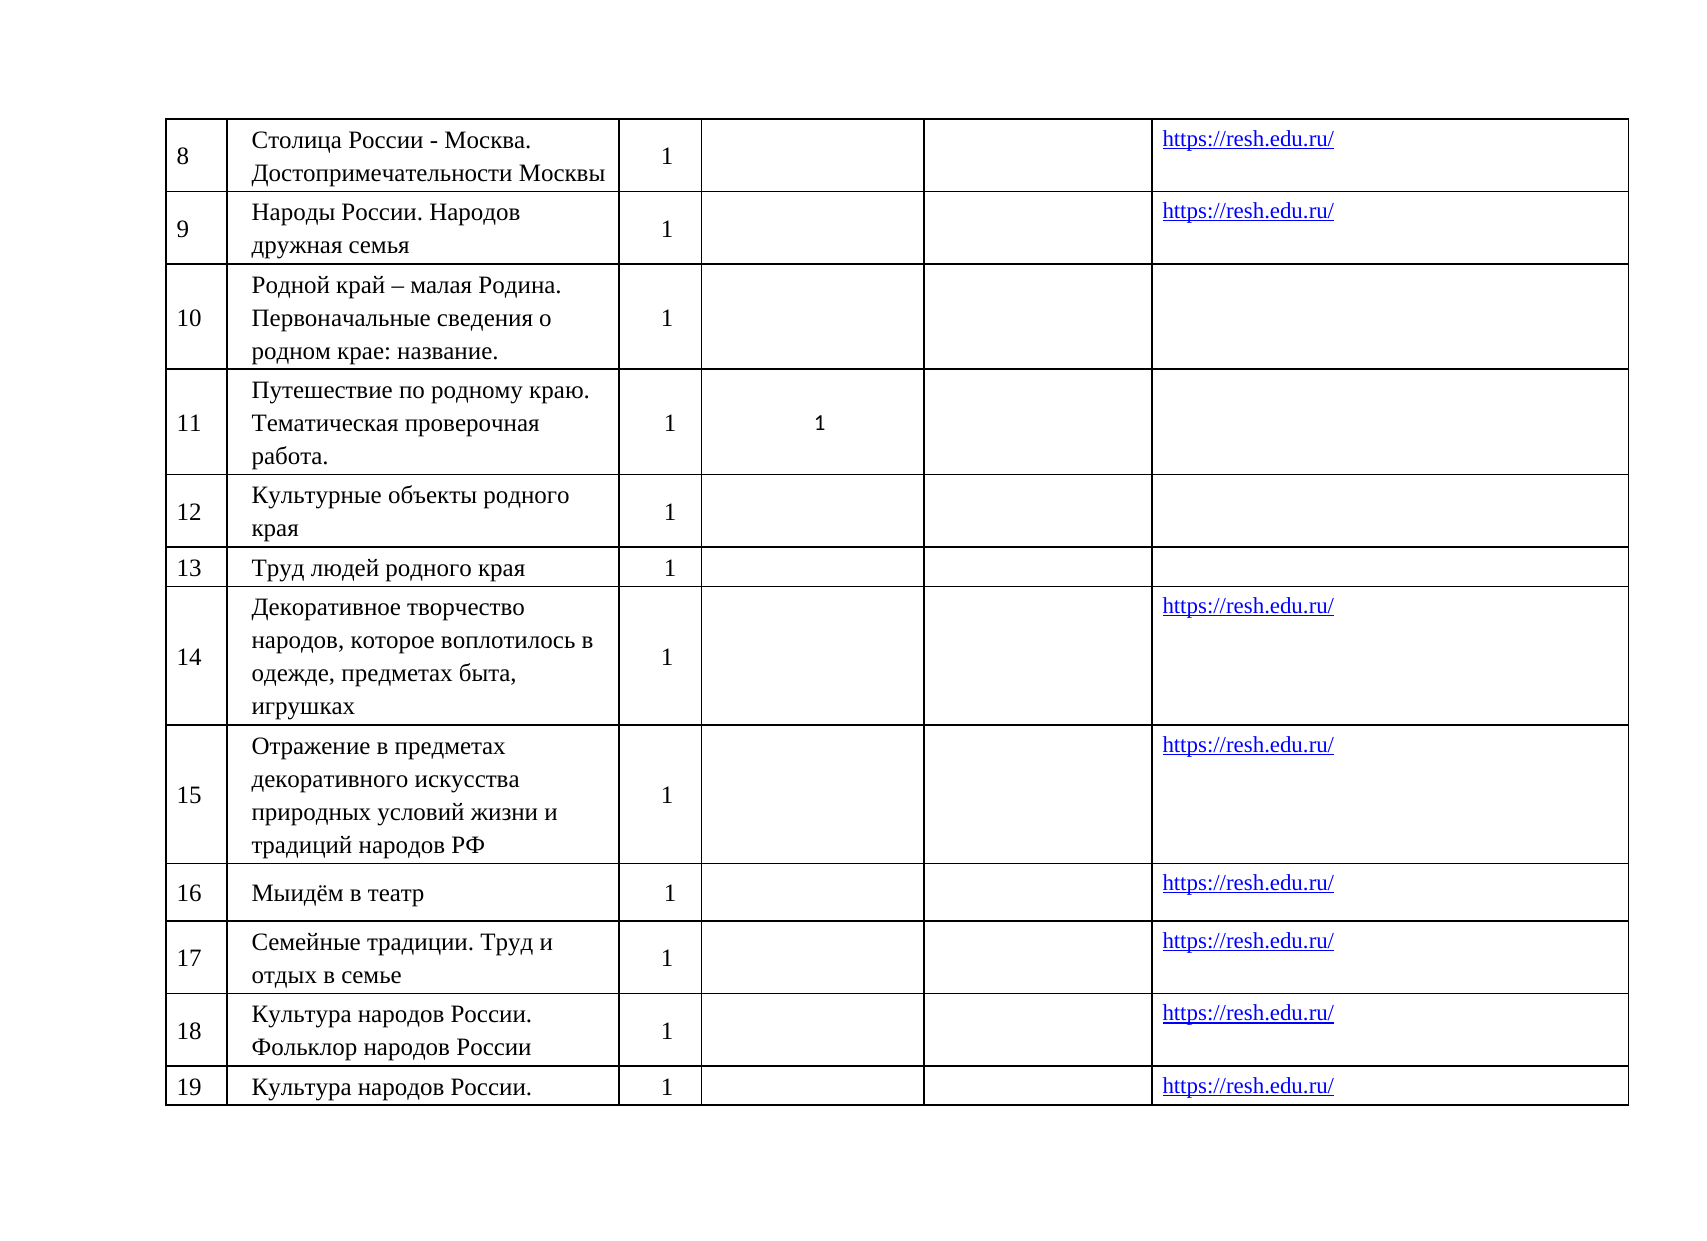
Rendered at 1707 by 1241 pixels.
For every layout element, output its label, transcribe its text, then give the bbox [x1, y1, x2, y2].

table_cell 1 [620, 864, 701, 920]
table_cell Культура народов России. Фольклор народов России [228, 994, 618, 1065]
table_cell Труд людей родного края [228, 548, 618, 586]
table_cell 9 [167, 192, 226, 263]
table_cell 1 [620, 192, 701, 263]
table_cell [925, 587, 1151, 724]
table_cell 13 [167, 548, 226, 586]
table_cell [925, 548, 1151, 586]
table_cell 11 [167, 370, 226, 474]
table_cell https://resh.edu.ru/ [1153, 587, 1628, 724]
table_cell 1 [620, 265, 701, 368]
table_cell Семейные традиции. Труд и отдых в семье [228, 922, 618, 993]
table_cell Путешествие по родному краю. Тематическая проверочная работа. [228, 370, 618, 474]
table_cell Отражение в предметах декоративного искусства природных условий жизни и традиций народов РФ [228, 726, 618, 862]
table_cell [925, 864, 1151, 920]
table_cell Культурные объекты родного края [228, 475, 618, 546]
table_cell 19 [167, 1067, 226, 1104]
table_cell Столица России - Москва. Достопримечательности Москвы [228, 120, 618, 191]
table_cell 8 [167, 120, 226, 191]
table_cell [1153, 475, 1628, 546]
table_cell [702, 587, 923, 724]
table_cell [925, 475, 1151, 546]
table_cell https://resh.edu.ru/ [1153, 726, 1628, 862]
table_cell [702, 922, 923, 993]
table_cell 1 [620, 475, 701, 546]
table_cell [702, 192, 923, 263]
table_cell https://resh.edu.ru/ [1153, 994, 1628, 1065]
table_cell 1 [620, 922, 701, 993]
table_cell Мыидём в театр [228, 864, 618, 920]
table_cell [925, 192, 1151, 263]
table_cell 12 [167, 475, 226, 546]
table_cell [702, 475, 923, 546]
table_cell [1153, 265, 1628, 368]
table_cell https://resh.edu.ru/ [1153, 192, 1628, 263]
table_cell Народы России. Народов дружная семья [228, 192, 618, 263]
table_cell [702, 548, 923, 586]
table_cell 1 [620, 994, 701, 1065]
table_cell https://resh.edu.ru/ [1153, 922, 1628, 993]
table_cell [702, 120, 923, 191]
table_cell 1 [620, 120, 701, 191]
table_cell [925, 994, 1151, 1065]
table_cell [1153, 1067, 1628, 1104]
table_cell 10 [167, 265, 226, 368]
table_cell 17 [167, 922, 226, 993]
table_cell [925, 922, 1151, 993]
table_cell [925, 1067, 1151, 1104]
table_cell Декоративное творчество народов, которое воплотилось в одежде, предметах быта, игрушках [228, 587, 618, 724]
table_cell [1153, 370, 1628, 474]
table_cell [925, 370, 1151, 474]
table_cell https://resh.edu.ru/ [1153, 864, 1628, 920]
table_cell [925, 726, 1151, 862]
table_cell 15 [167, 726, 226, 862]
table_cell [702, 726, 923, 862]
table_cell [702, 864, 923, 920]
table_cell [925, 120, 1151, 191]
table_cell 14 [167, 587, 226, 724]
table_cell [925, 265, 1151, 368]
table_cell Родной край – малая Родина. Первоначальные сведения о родном крае: название. [228, 265, 618, 368]
table_cell 1 [620, 1067, 701, 1104]
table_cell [1153, 120, 1628, 191]
table_cell [702, 1067, 923, 1104]
table_cell 1 [620, 587, 701, 724]
table_cell 1 [620, 548, 701, 586]
table_cell 1 [620, 370, 701, 474]
table_cell 16 [167, 864, 226, 920]
table_cell [702, 994, 923, 1065]
table_cell 18 [167, 994, 226, 1065]
table_cell 1 [702, 370, 923, 474]
table_cell [1153, 548, 1628, 586]
table_cell [702, 265, 923, 368]
table_cell 1 [620, 726, 701, 862]
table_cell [228, 1067, 618, 1104]
